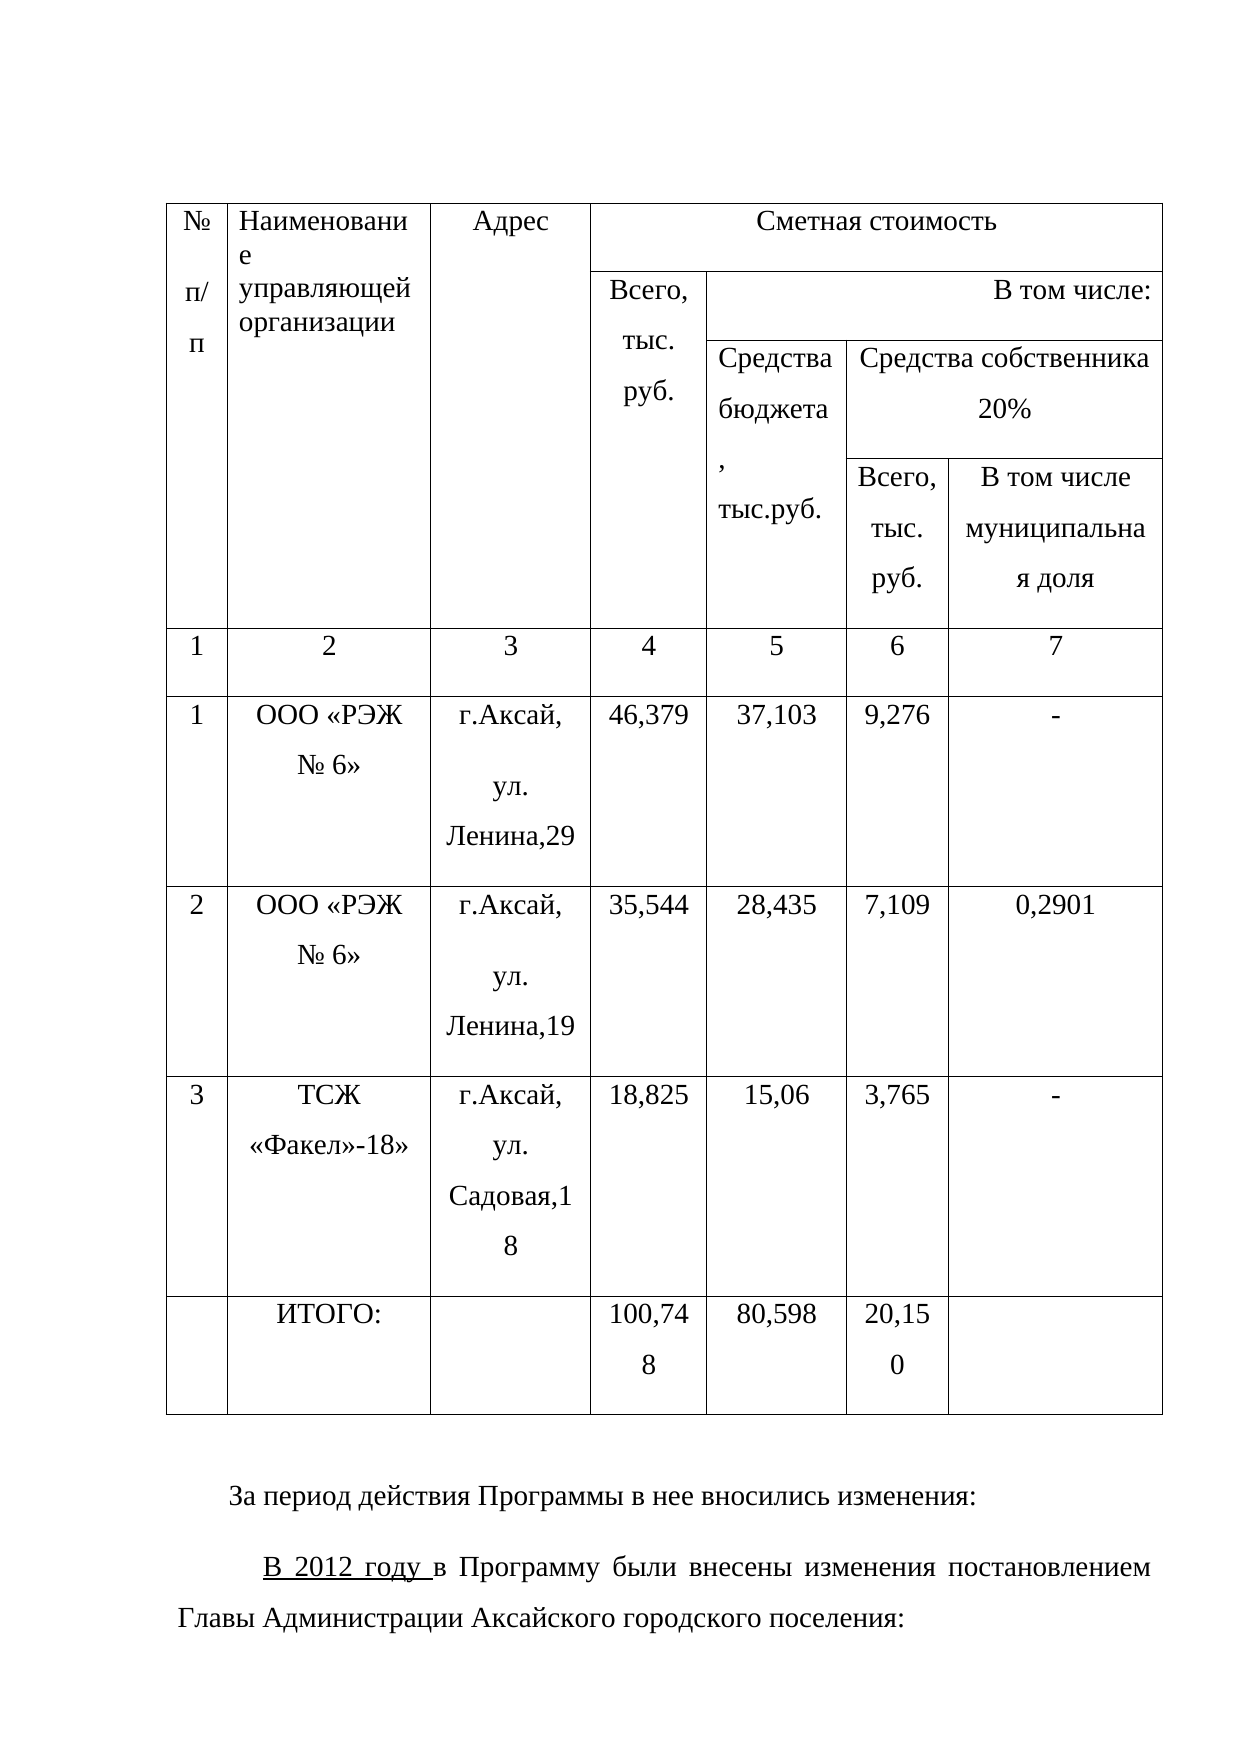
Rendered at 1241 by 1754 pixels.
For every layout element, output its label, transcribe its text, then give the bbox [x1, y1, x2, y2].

table_cell 4 [591, 629, 706, 696]
table_header Адрес [431, 204, 590, 627]
table_cell Всего, тыс. руб. [591, 272, 706, 627]
table_cell 1 [167, 697, 227, 886]
table_cell Всего, тыс. руб. [847, 459, 948, 627]
table_cell ТСЖ «Факел»-18» [228, 1077, 430, 1296]
table_cell 7,109 [847, 887, 948, 1076]
table_cell ООО «РЭЖ № 6» [228, 697, 430, 886]
table_cell 6 [847, 629, 948, 696]
table_cell 2 [228, 629, 430, 696]
table_cell 37,103 [707, 697, 846, 886]
table_cell [431, 1297, 590, 1414]
table_cell 80,598 [707, 1297, 846, 1414]
table_cell ИТОГО: [228, 1297, 430, 1414]
table_cell 2 [167, 887, 227, 1076]
table_cell 3 [167, 1077, 227, 1296]
table_cell В том числе муниципальная доля [949, 459, 1162, 627]
table_cell 20,150 [847, 1297, 948, 1414]
table_cell [949, 1297, 1162, 1414]
table_cell Средства собственника 20% [847, 341, 1162, 458]
table_cell г.Аксай, ул. Ленина,19 [431, 887, 590, 1076]
table_header Наименование управляющей организации [228, 204, 430, 627]
table_cell 35,544 [591, 887, 706, 1076]
table_cell [167, 1297, 227, 1414]
table_cell 3,765 [847, 1077, 948, 1296]
table_cell 18,825 [591, 1077, 706, 1296]
table_cell 5 [707, 629, 846, 696]
table_cell - [949, 697, 1162, 886]
text За период действия Программы в нее вносились изменения: [177, 1478, 1152, 1512]
table_header Сметная стоимость [591, 204, 1162, 271]
table_cell г.Аксай, ул. Садовая,18 [431, 1077, 590, 1296]
table_cell 100,748 [591, 1297, 706, 1414]
table_cell 3 [431, 629, 590, 696]
text В 2012 году в Программу были внесены изменения постановлением Главы Администрации Аксайского городского поселения: [177, 1549, 1152, 1633]
table_cell 0,2901 [949, 887, 1162, 1076]
table_cell 15,06 [707, 1077, 846, 1296]
table_cell ООО «РЭЖ № 6» [228, 887, 430, 1076]
table_cell 1 [167, 629, 227, 696]
table_cell 7 [949, 629, 1162, 696]
table_cell В том числе: [707, 272, 1162, 339]
table_cell 9,276 [847, 697, 948, 886]
table_cell г.Аксай, ул. Ленина,29 [431, 697, 590, 886]
table_cell 46,379 [591, 697, 706, 886]
table_cell - [949, 1077, 1162, 1296]
table_header № п/п [167, 204, 227, 627]
table_cell 28,435 [707, 887, 846, 1076]
table_cell Средства бюджета, тыс.руб. [707, 341, 846, 627]
